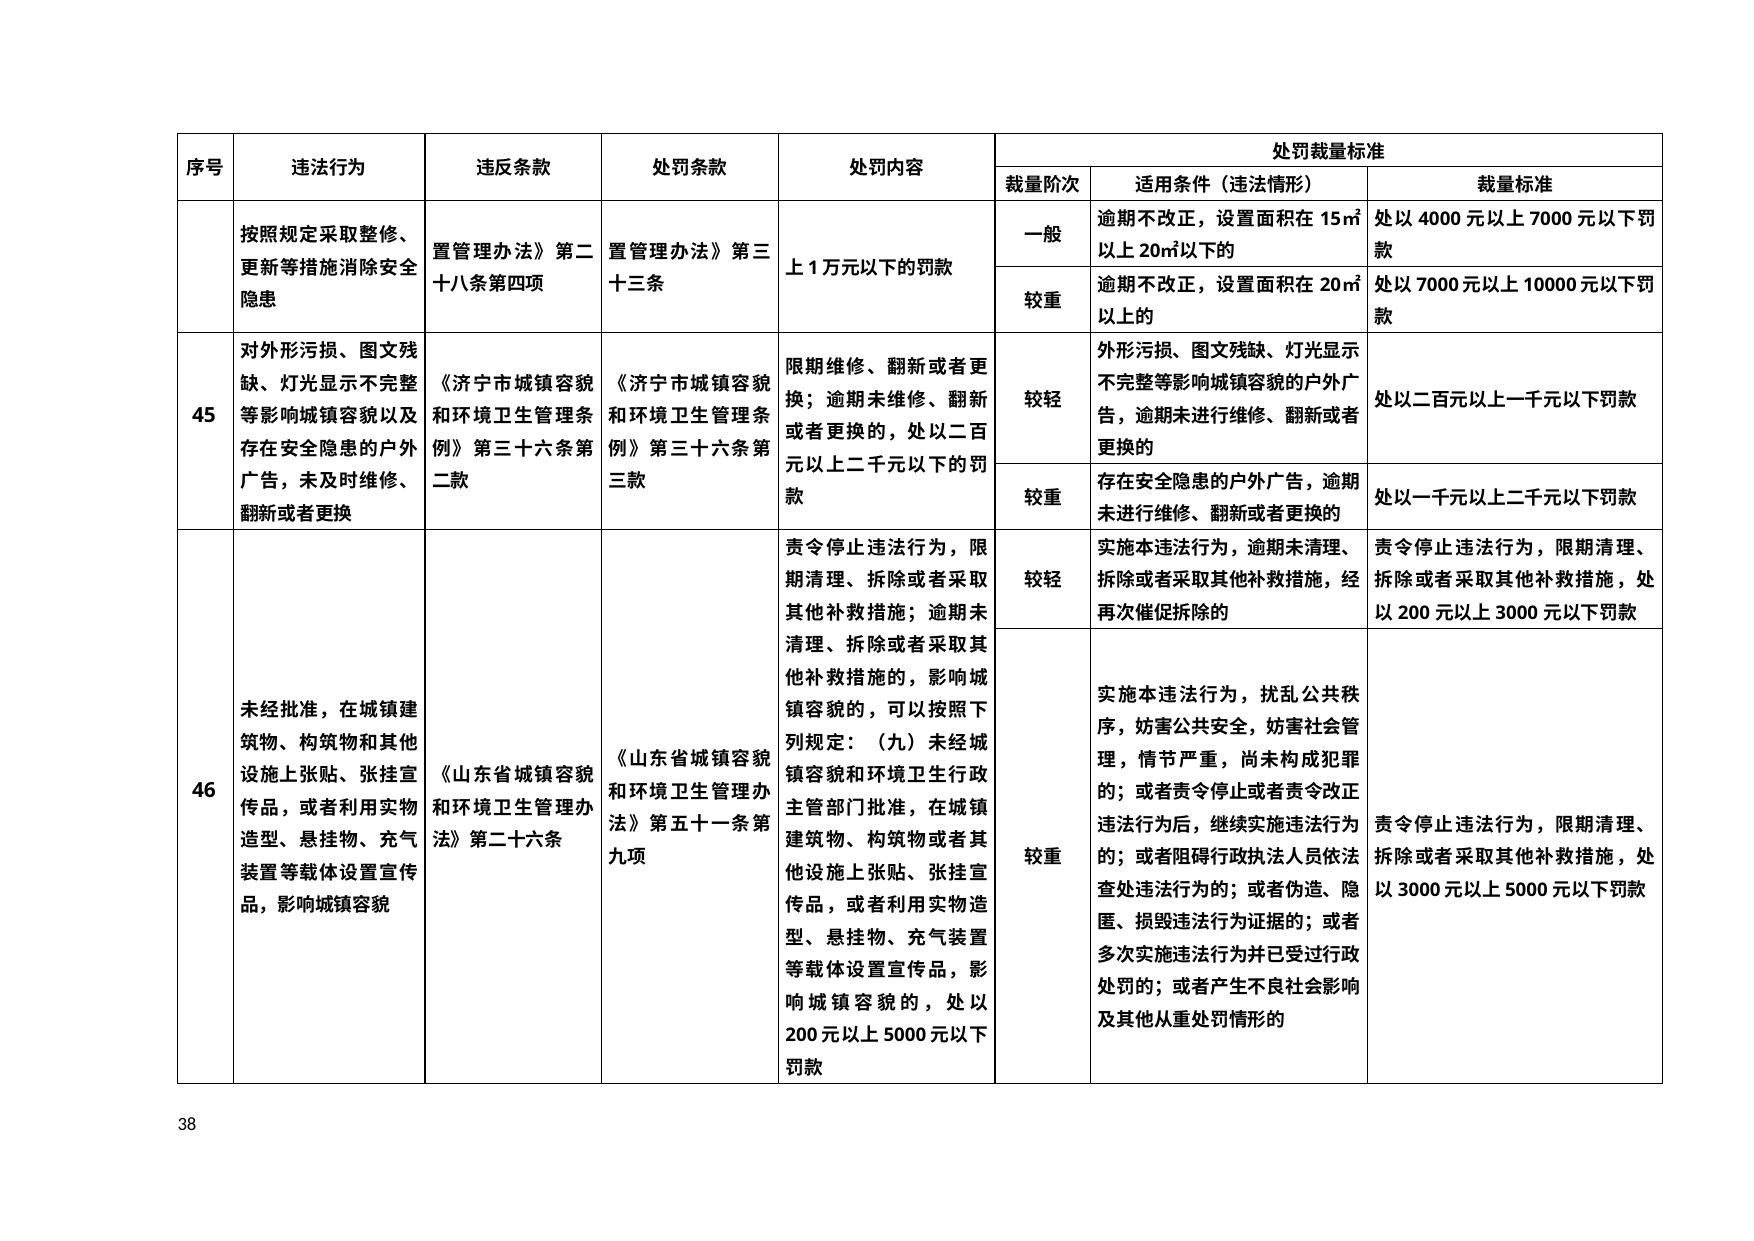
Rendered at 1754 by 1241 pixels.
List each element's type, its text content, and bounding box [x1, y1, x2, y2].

table_cell 责令限期改正；逾期不改正的，处以1000元以上1万元以下的罚款 [779, 201, 994, 332]
table_header 违反条款 [426, 134, 601, 200]
table_cell [178, 530, 233, 1082]
table_cell 《济宁市户外广告设施和店招标牌设置管理办法》第二十八条第四项 [426, 201, 601, 332]
table_cell 较重 [996, 464, 1090, 529]
table_cell 较轻 [996, 530, 1090, 627]
table_cell 责令停止违法行为，限期清理、拆除或者采取其他补救措施，处以 200 元以上 3000 元以下罚款 [1368, 530, 1662, 627]
table_cell 《济宁市户外广告设施和店招标牌设置管理办法》第三十三条 [602, 201, 778, 332]
table_cell 《济宁市城镇容貌和环境卫生管理条例》第三十六条第三款 [602, 333, 778, 529]
table_cell 外形污损、图文残缺、灯光显示不完整等影响城镇容貌的户外广告，逾期未进行维修、翻新或者更换的 [1091, 333, 1367, 463]
table_cell 处以一千元以上二千元以下罚款 [1368, 464, 1662, 529]
table_header 处罚裁量标准 [996, 134, 1662, 166]
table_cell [1091, 629, 1367, 1082]
table_cell 处以7000元以上10000元以下罚款 [1368, 267, 1662, 332]
table_cell 对外形污损、图文残缺、灯光显示不完整等影响城镇容貌以及存在安全隐患的户外广告，未及时维修、翻新或者更换 [234, 333, 424, 529]
table_cell 《山东省城镇容貌和环境卫生管理办法》第二十六条 [426, 530, 601, 1082]
table_cell 限期维修、翻新或者更换；逾期未维修、翻新或者更换的，处以二百元以上二千元以下的罚款 [779, 333, 994, 529]
table_cell 较重 [996, 267, 1090, 332]
table_cell 裁量阶次 [996, 167, 1090, 200]
table_cell 《山东省城镇容貌和环境卫生管理办法》第五十一条第九项 [602, 530, 778, 1082]
table_cell 大型户外广告设施经安全检测不合格，未按照规定采取整修、更新等措施消除安全隐患 [234, 201, 424, 332]
table_cell 处以4000元以上7000元以下罚款 [1368, 201, 1662, 266]
table_cell 《济宁市城镇容貌和环境卫生管理条例》第三十六条第二款 [426, 333, 601, 529]
table_header 序号 [178, 134, 233, 200]
table_cell 裁量标准 [1368, 167, 1662, 200]
table_cell 责令停止违法行为，限期清理、拆除或者采取其他补救措施；逾期未清理、拆除或者采取其他补救措施的，影响城镇容貌的，可以按照下列规定：（九）未经城镇容貌和环境卫生行政主管部门批准，在城镇建筑物、构筑物或者其他设施上张贴、张挂宣传品，或者利用实物造型、悬挂物、充气装置等载体设置宣传品，影响城镇容貌的，处以200元以上5000元以下罚款 [779, 530, 994, 1082]
table_cell 实施本违法行为，逾期未清理、拆除或者采取其他补救措施，经再次催促拆除的 [1091, 530, 1367, 627]
table_cell 逾期不改正，设置面积在15㎡以上20㎡以下的 [1091, 201, 1367, 266]
table_header 处罚内容 [779, 134, 994, 200]
table_cell [178, 333, 233, 529]
table_cell 处以二百元以上一千元以下罚款 [1368, 333, 1662, 463]
table_cell 存在安全隐患的户外广告，逾期未进行维修、翻新或者更换的 [1091, 464, 1367, 529]
table_cell 逾期不改正，设置面积在20㎡以上的 [1091, 267, 1367, 332]
table_cell 适用条件（违法情形） [1091, 167, 1367, 200]
table_header 处罚条款 [602, 134, 778, 200]
table_cell 较重 [996, 629, 1090, 1082]
table_cell [178, 201, 233, 332]
table_cell 未经批准，在城镇建筑物、构筑物和其他设施上张贴、张挂宣传品，或者利用实物造型、悬挂物、充气装置等载体设置宣传品，影响城镇容貌 [234, 530, 424, 1082]
table_header 违法行为 [234, 134, 424, 200]
table_cell 较轻 [996, 333, 1090, 463]
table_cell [1368, 629, 1662, 1082]
table_cell 一般 [996, 201, 1090, 266]
